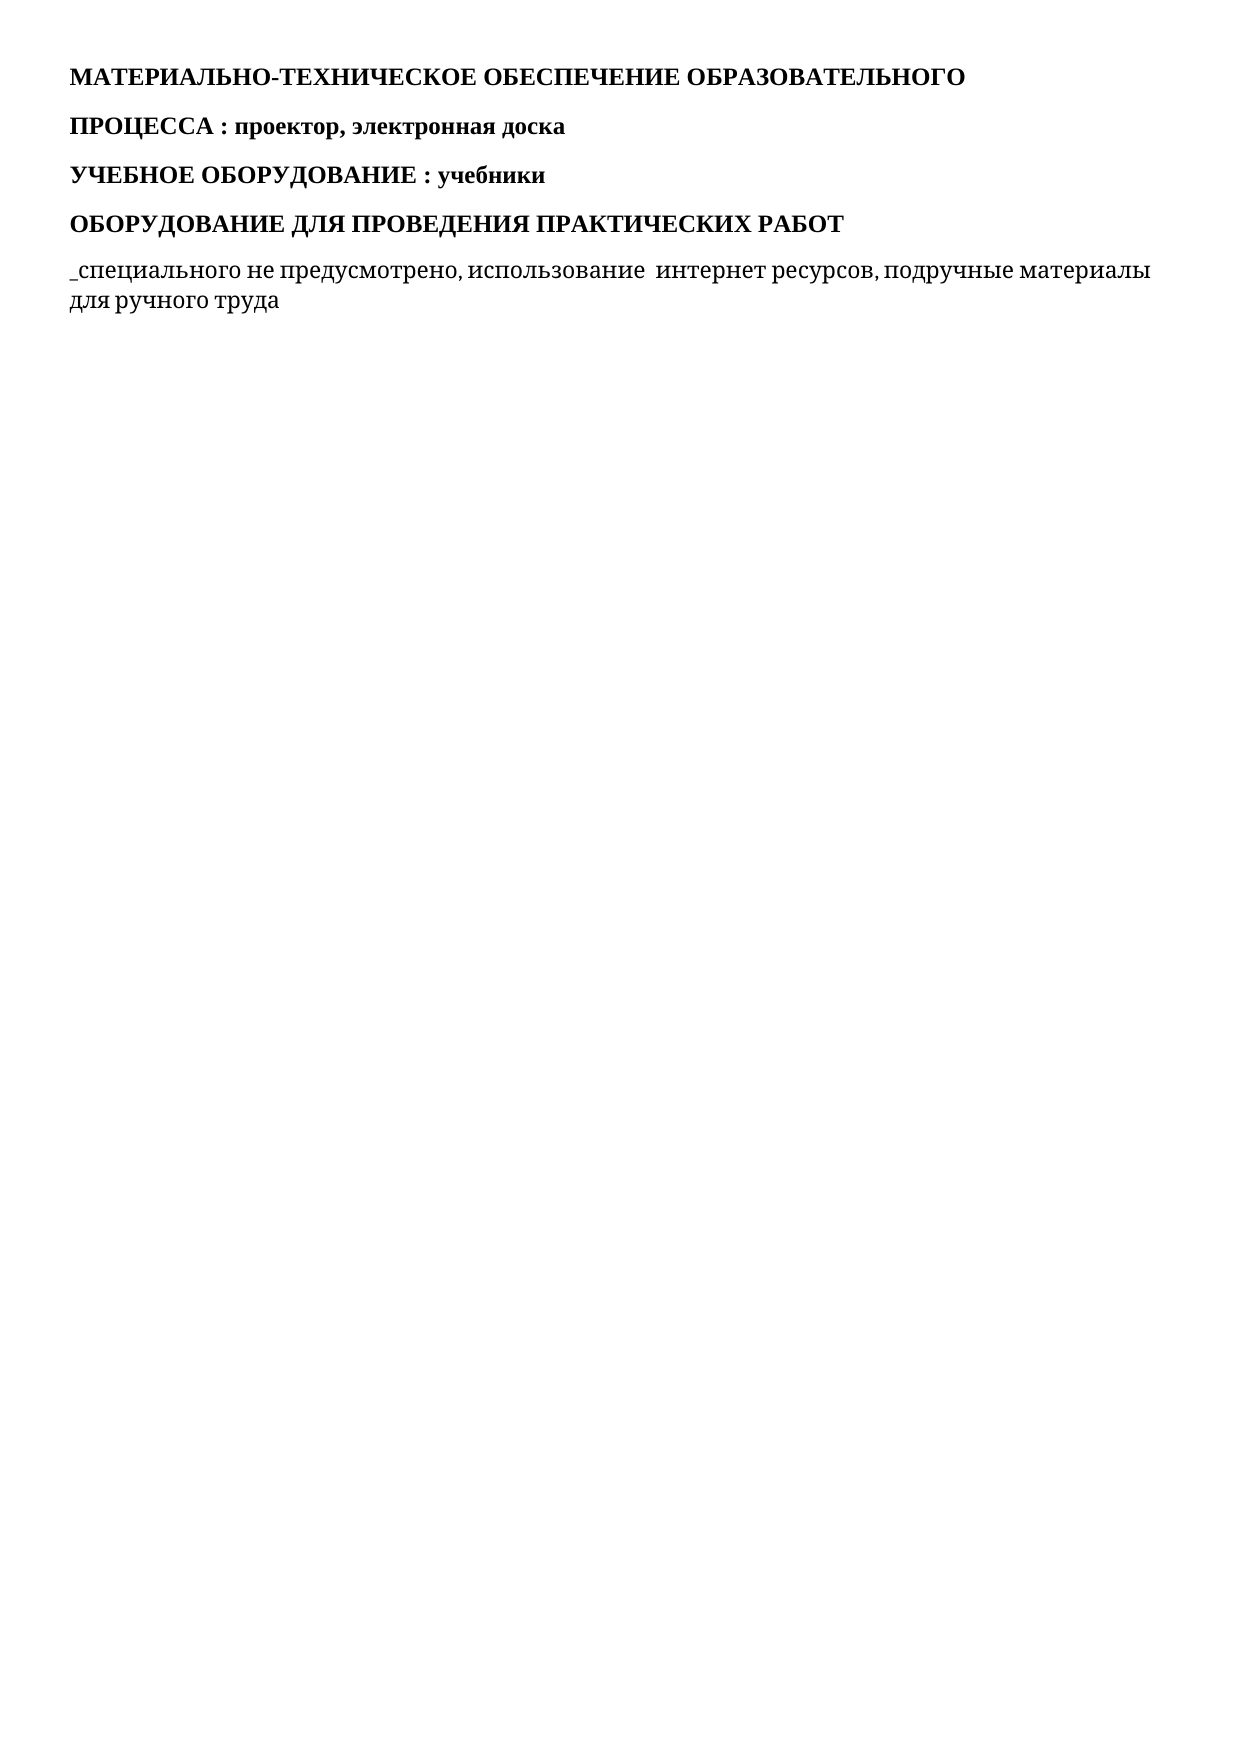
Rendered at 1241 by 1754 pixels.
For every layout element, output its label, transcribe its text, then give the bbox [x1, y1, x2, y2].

text _специального не предусмотрено, использование интернет ресурсов, подручные материалы для ручного труда [69, 257, 1172, 314]
text МАТЕРИАЛЬНО-ТЕХНИЧЕСКОЕ ОБЕСПЕЧЕНИЕ ОБРАЗОВАТЕЛЬНОГО [69, 62, 1127, 91]
text ПРОЦЕССА : проектор, электронная доска [69, 111, 1127, 140]
text УЧЕБНОЕ ОБОРУДОВАНИЕ : учебники ОБОРУДОВАНИЕ ДЛЯ ПРОВЕДЕНИЯ ПРАКТИЧЕСКИХ РАБОТ [69, 160, 1127, 237]
